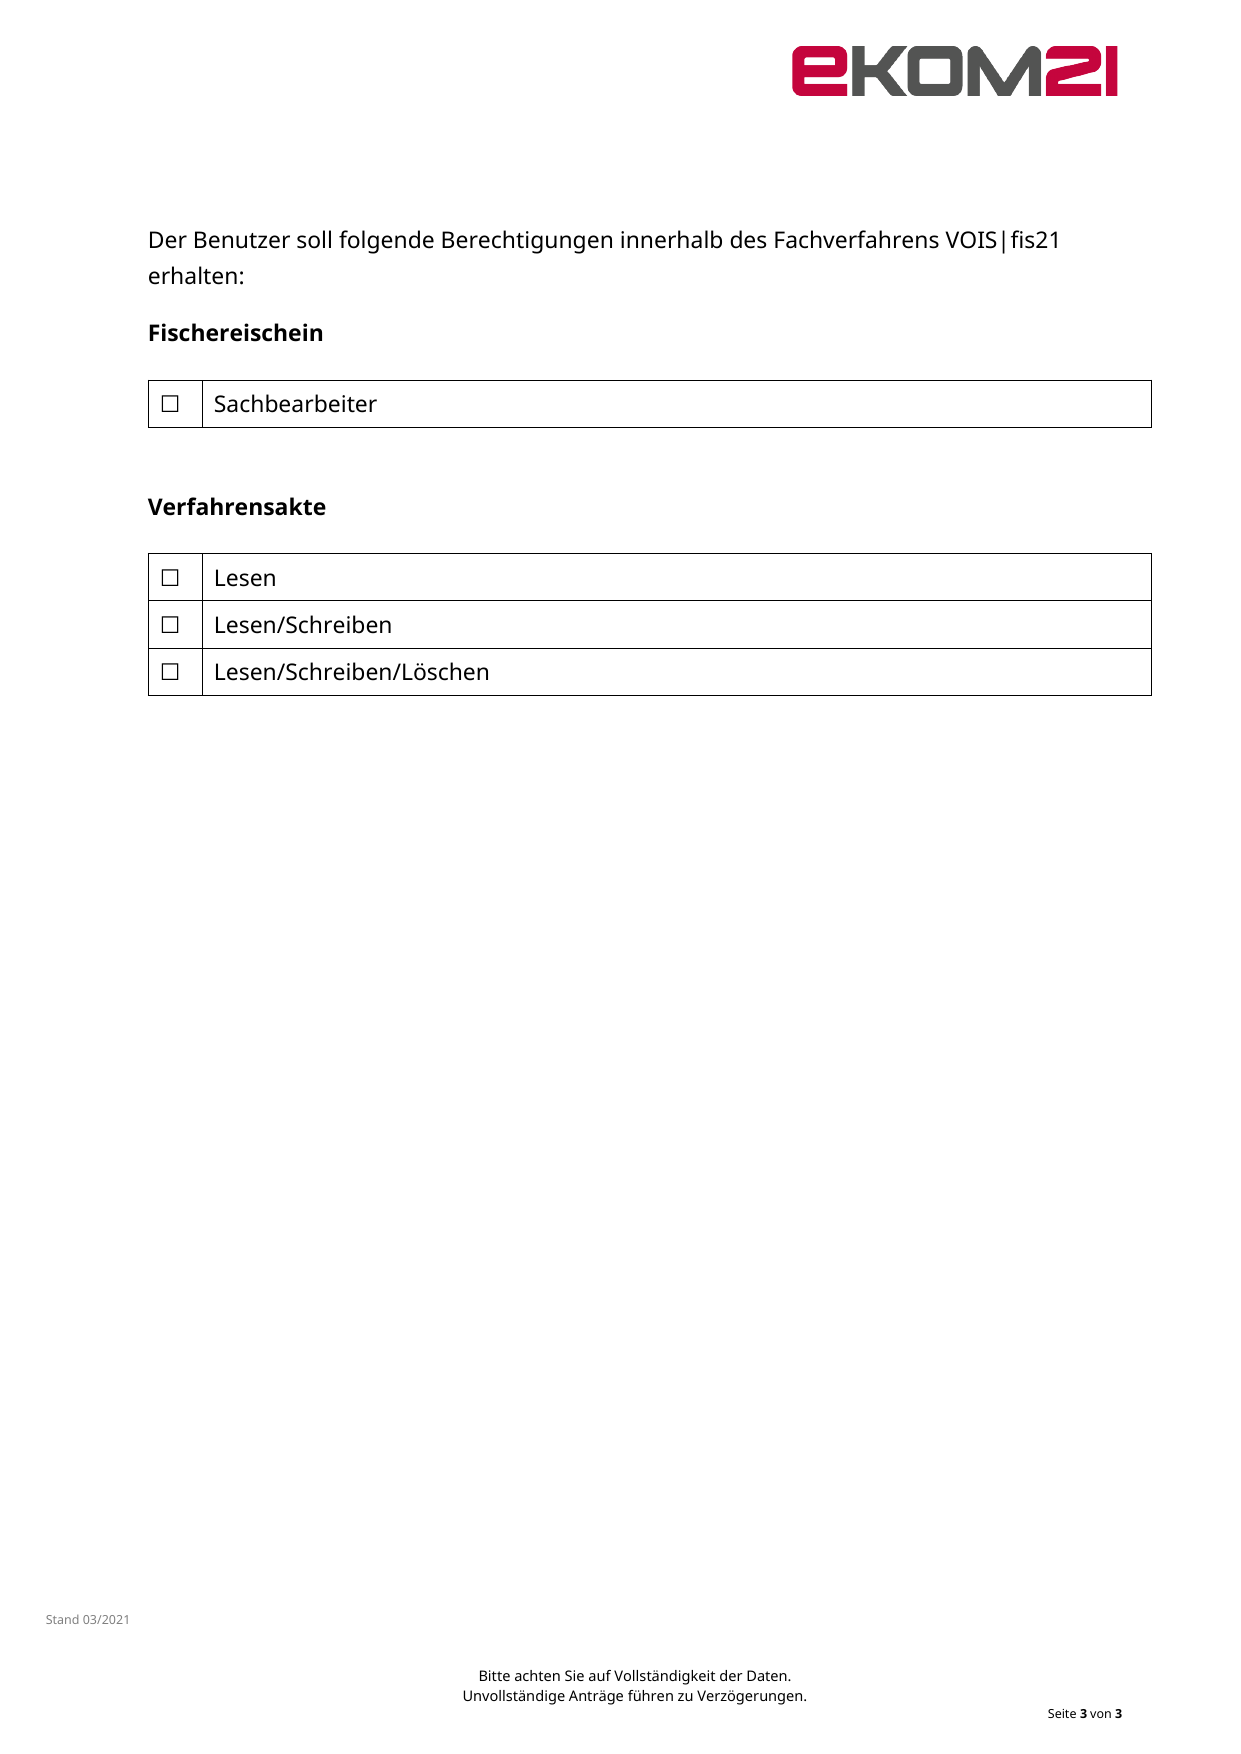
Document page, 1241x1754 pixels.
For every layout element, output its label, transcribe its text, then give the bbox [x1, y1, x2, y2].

text Fischereischein [148, 317, 1122, 348]
text Verfahrensakte [148, 490, 1122, 522]
table_header Sachbearbeiter [203, 381, 1151, 427]
table_cell Lesen/Schreiben [203, 601, 1151, 647]
table_cell Lesen/Schreiben/Löschen [203, 649, 1151, 695]
text Der Benutzer soll folgende Berechtigungen innerhalb des Fachverfahrens VOIS|fis21 erhalten: [148, 224, 1122, 292]
picture [792, 46, 1118, 96]
table_header Lesen [203, 554, 1151, 600]
